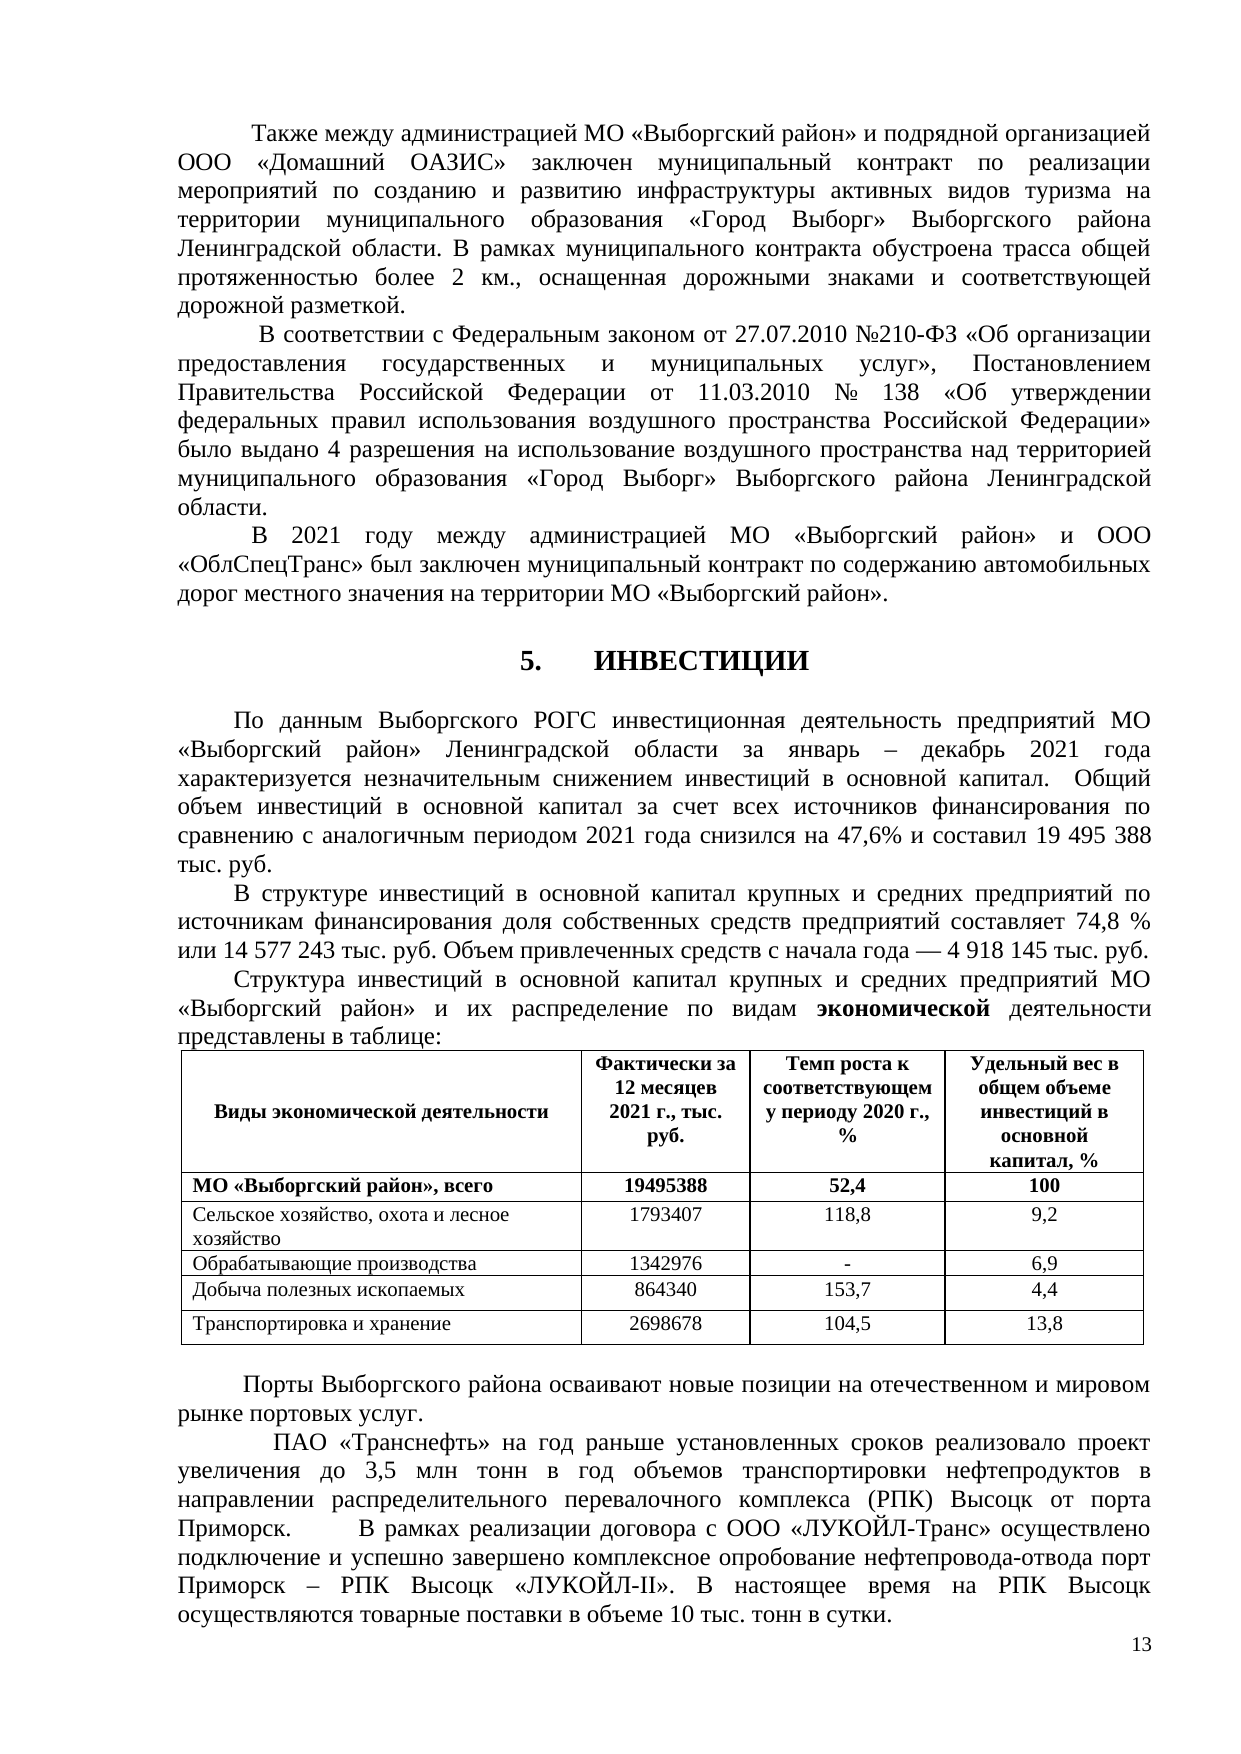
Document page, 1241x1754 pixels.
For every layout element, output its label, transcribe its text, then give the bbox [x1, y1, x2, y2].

table_cell 6,9 [946, 1251, 1143, 1275]
table_cell 52,4 [751, 1173, 944, 1201]
table_cell 153,7 [751, 1276, 944, 1310]
list ИНВЕСТИЦИИ [177, 643, 1152, 676]
text Также между администрацией МО «Выборгский район» и подрядной организацией ООО «Домашний ОАЗИС» заключен муниципальный контракт по реализации мероприятий по созданию и развитию инфраструктуры активных видов туризма на территории муниципального образования «Город Выборг» Выборгского района Ленинградской области. В рамках муниципального контракта обустроена трасса общей протяженностью более 2 км., оснащенная дорожными знаками и соответствующей дорожной разметкой. [177, 118, 1152, 319]
table_cell 13,8 [946, 1311, 1143, 1344]
text В структуре инвестиций в основной капитал крупных и средних предприятий по источникам финансирования доля собственных средств предприятий составляет 74,8 % или 14 577 243 тыс. руб. Объем привлеченных средств с начала года — 4 918 145 тыс. руб. [177, 878, 1152, 964]
table_cell Обрабатывающие производства [182, 1251, 581, 1275]
table_cell 100 [946, 1173, 1143, 1201]
text ПАО «Транснефть» на год раньше установленных сроков реализовало проект увеличения до 3,5 млн тонн в год объемов транспортировки нефтепродуктов в направлении распределительного перевалочного комплекса (РПК) Высоцк от порта Приморск. В рамках реализации договора с ООО «ЛУКОЙЛ-Транс» осуществлено подключение и успешно завершено комплексное опробование нефтепровода-отвода порт Приморск – РПК Высоцк «ЛУКОЙЛ-II». В настоящее время на РПК Высоцк осуществляются товарные поставки в объеме 10 тыс. тонн в сутки. [177, 1427, 1152, 1628]
table_cell 19495388 [582, 1173, 749, 1201]
table_cell 864340 [582, 1276, 749, 1310]
table_header Фактически за 12 месяцев 2021 г., тыс. руб. [582, 1051, 749, 1172]
table_header Виды экономической деятельности [182, 1051, 581, 1172]
table_cell 1342976 [582, 1251, 749, 1275]
table_cell 1793407 [582, 1202, 749, 1250]
text В соответствии с Федеральным законом от 27.07.2010 №210-ФЗ «Об организации предоставления государственных и муниципальных услуг», Постановлением Правительства Российской Федерации от 11.03.2010 № 138 «Об утверждении федеральных правил использования воздушного пространства Российской Федерации» было выдано 4 разрешения на использование воздушного пространства над территорией муниципального образования «Город Выборг» Выборгского района Ленинградской области. [177, 319, 1152, 521]
table_cell 104,5 [751, 1311, 944, 1344]
text По данным Выборгского РОГС инвестиционная деятельность предприятий МО «Выборгский район» Ленинградской области за январь – декабрь 2021 года характеризуется незначительным снижением инвестиций в основной капитал. Общий объем инвестиций в основной капитал за счет всех источников финансирования по сравнению с аналогичным периодом 2021 года снизился на 47,6% и составил 19 495 388 тыс. руб. [177, 705, 1152, 878]
table_cell Добыча полезных ископаемых [182, 1276, 581, 1310]
table_cell Транспортировка и хранение [182, 1311, 581, 1344]
text Порты Выборгского района осваивают новые позиции на отечественном и мировом рынке портовых услуг. [177, 1369, 1152, 1427]
table_cell МО «Выборгский район», всего [182, 1173, 581, 1201]
text Структура инвестиций в основной капитал крупных и средних предприятий МО «Выборгский район» и их распределение по видам экономической деятельности представлены в таблице: [177, 964, 1152, 1050]
table_cell - [751, 1251, 944, 1275]
table_cell 4,4 [946, 1276, 1143, 1310]
table_cell 118,8 [751, 1202, 944, 1250]
table_cell Сельское хозяйство, охота и лесное хозяйство [182, 1202, 581, 1250]
table_header Удельный вес в общем объеме инвестиций в основной капитал, % [946, 1051, 1143, 1172]
text В 2021 году между администрацией МО «Выборгский район» и ООО «ОблСпецТранс» был заключен муниципальный контракт по содержанию автомобильных дорог местного значения на территории МО «Выборгский район». [177, 521, 1152, 607]
table_header Темп роста к соответствующему периоду 2020 г., % [751, 1051, 944, 1172]
table_cell 9,2 [946, 1202, 1143, 1250]
table_cell 2698678 [582, 1311, 749, 1344]
